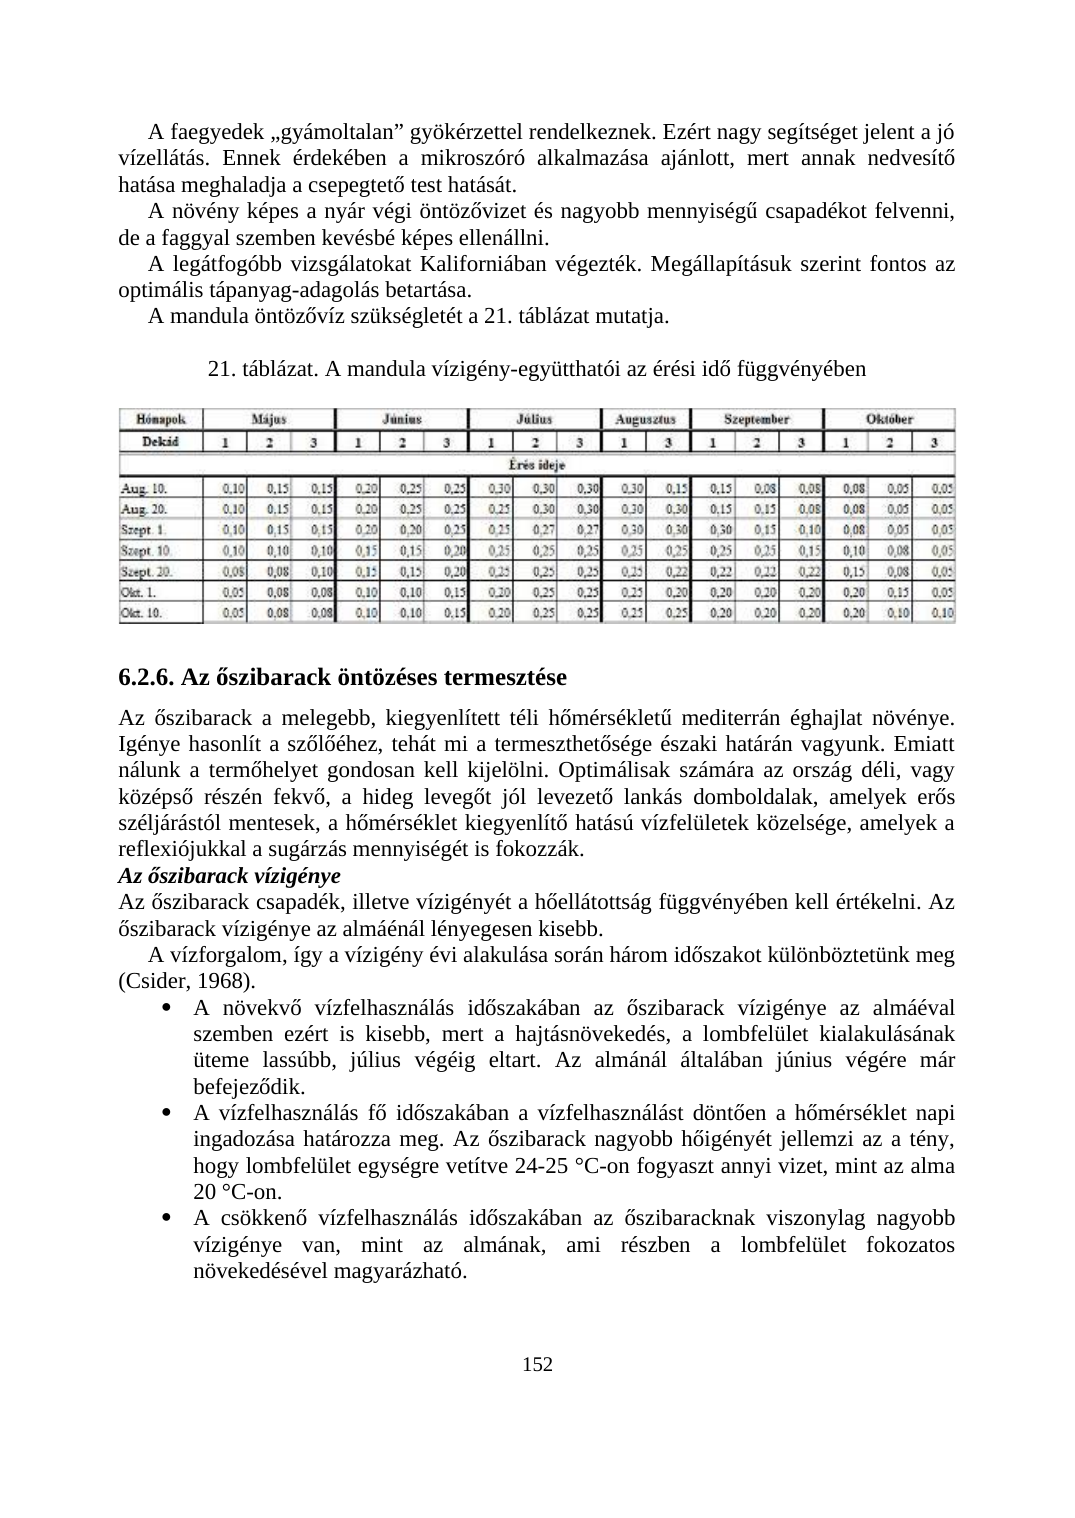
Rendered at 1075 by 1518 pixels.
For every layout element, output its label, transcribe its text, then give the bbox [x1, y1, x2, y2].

text A legátfogóbb vizsgálatokat Kaliforniában végezték. Megállapításuk szerint fontos az optimális tápanyag-adagolás betartása. [118, 250, 957, 303]
text A vízforgalom, így a vízigény évi alakulása során három időszakot különböztetünk meg (Csider, 1968). [118, 941, 957, 994]
picture [118, 408, 957, 624]
list A vízfelhasználás fő időszakában a vízfelhasználást döntően a hőmérséklet napi ingadozása határozza meg. Az őszibarack nagyobb hőigényét jellemzi az a tény, hogy lombfelület egységre vetítve 24-25 °C-on fogyaszt annyi vizet, mint az alma 20 °C-on. [162, 1099, 957, 1204]
text A faegyedek „gyámoltalan” gyökérzettel rendelkeznek. Ezért nagy segítséget jelent a jó vízellátás. Ennek érdekében a mikroszóró alkalmazása ajánlott, mert annak nedvesítő hatása meghaladja a csepegtető test hatását. [118, 118, 957, 197]
list A csökkenő vízfelhasználás időszakában az őszibaracknak viszonylag nagyobb vízigénye van, mint az almának, ami részben a lombfelület fokozatos növekedésével magyarázható. [162, 1204, 957, 1283]
text Az őszibarack vízigénye [118, 862, 957, 888]
text 21. táblázat. A mandula vízigény-együtthatói az érési idő függvényében [118, 355, 957, 382]
text A növény képes a nyár végi öntözővizet és nagyobb mennyiségű csapadékot felvenni, de a faggyal szemben kevésbé képes ellenállni. [118, 197, 957, 250]
subtitle 6.2.6. Az őszibarack öntözéses termesztése [118, 662, 957, 691]
text Az őszibarack csapadék, illetve vízigényét a hőellátottság függvényében kell értékelni. Az őszibarack vízigénye az almáénál lényegesen kisebb. [118, 888, 957, 941]
text Az őszibarack a melegebb, kiegyenlített téli hőmérsékletű mediterrán éghajlat növénye. Igénye hasonlít a szőlőéhez, tehát mi a termeszthetősége északi határán vagyunk. Emiatt nálunk a termőhelyet gondosan kell kijelölni. Optimálisak számára az ország déli, vagy középső részén fekvő, a hideg levegőt jól levezető lankás domboldalak, amelyek erős széljárástól mentesek, a hőmérséklet kiegyenlítő hatású vízfelületek közelsége, amelyek a reflexiójukkal a sugárzás mennyiségét is fokozzák. [118, 704, 957, 862]
list A növekvő vízfelhasználás időszakában az őszibarack vízigénye az almáéval szemben ezért is kisebb, mert a hajtásnövekedés, a lombfelület kialakulásának üteme lassúbb, július végéig eltart. Az almánál általában június végére már befejeződik. [162, 994, 957, 1099]
text A mandula öntözővíz szükségletét a 21. táblázat mutatja. [118, 303, 957, 329]
